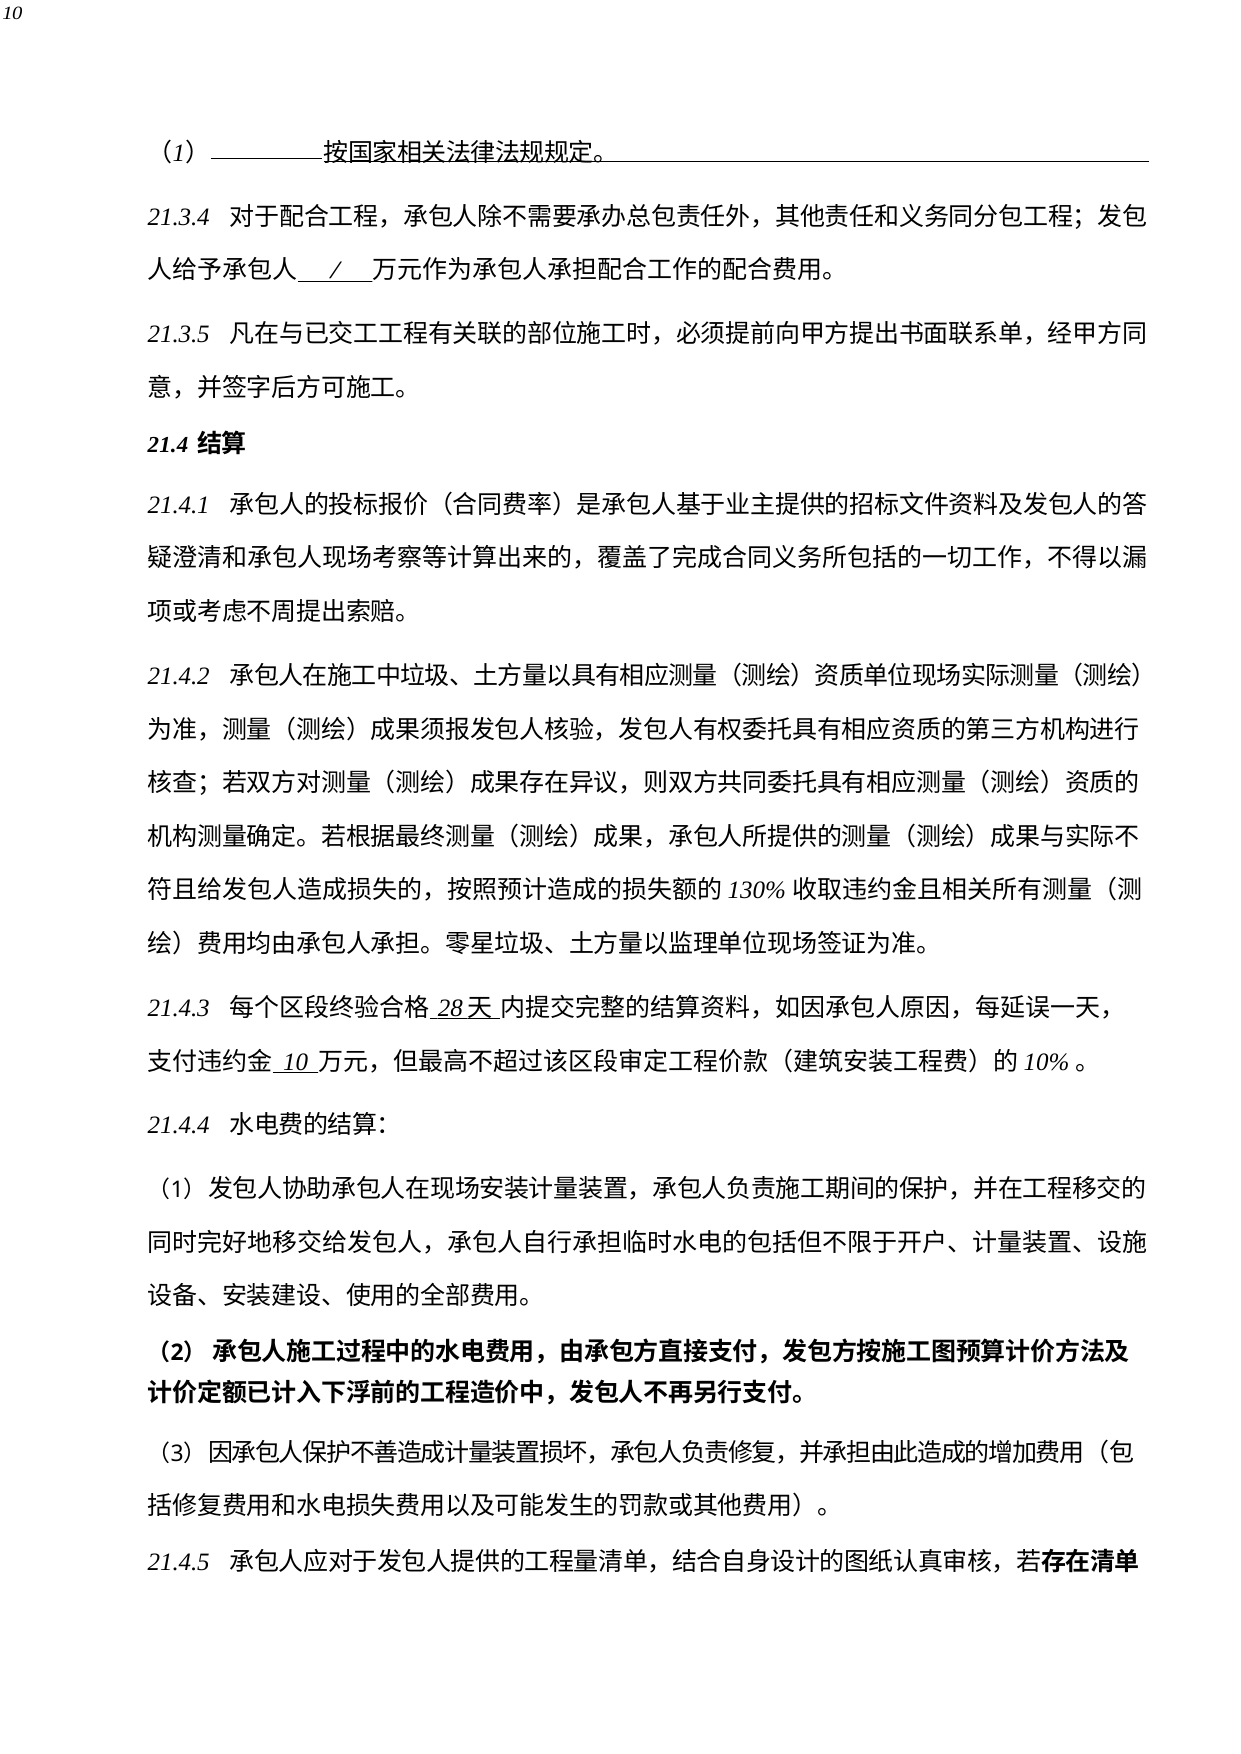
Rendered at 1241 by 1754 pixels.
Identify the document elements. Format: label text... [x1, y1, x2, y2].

list 发包人协助承包人在现场安装计量装置，承包人负责施工期间的保护，并在工程移交的同时完好地移交给发包人，承包人自行承担临时水电的包括但不限于开户、计量装置、设施设备、安装建设、使用的全部费用。 [147, 1168, 1150, 1312]
list 因承包人保护不善造成计量装置损坏，承包人负责修复，并承担由此造成的增加费用（包括修复费用和水电损失费用以及可能发生的罚款或其他费用）。 [147, 1432, 1150, 1522]
list 承包人施工过程中的水电费用，由承包方直接支付，发包方按施工图预算计价方法及计价定额已计入下浮前的工程造价中，发包人不再另行支付。 [147, 1331, 1144, 1409]
list 每个区段终验合格 28天 内提交完整的结算资料，如因承包人原因，每延误一天，支付违约金 10 万元，但最高不超过该区段审定工程价款（建筑安装工程费）的10% 。 [147, 987, 1150, 1077]
text （1） 按国家相关法律法规规定。 [147, 133, 1166, 169]
list 对于配合工程，承包人除不需要承办总包责任外，其他责任和义务同分包工程；发包人给予承包人 / 万元作为承包人承担配合工作的配合费用。 [147, 196, 1149, 286]
list 承包人应对于发包人提供的工程量清单，结合自身设计的图纸认真审核，若存在清单 [147, 1541, 1166, 1578]
list 承包人的投标报价（合同费率）是承包人基于业主提供的招标文件资料及发包人的答疑澄清和承包人现场考察等计算出来的，覆盖了完成合同义务所包括的一切工作，不得以漏项或考虑不周提出索赔。 [147, 484, 1149, 628]
list 承包人在施工中垃圾、土方量以具有相应测量（测绘）资质单位现场实际测量（测绘）为准，测量（测绘）成果须报发包人核验，发包人有权委托具有相应资质的第三方机构进行核查；若双方对测量（测绘）成果存在异议，则双方共同委托具有相应测量（测绘）资质的机构测量确定。若根据最终测量（测绘）成果，承包人所提供的测量（测绘）成果与实际不符且给发包人造成损失的，按照预计造成的损失额的130% 收取违约金且相关所有测量（测 绘）费用均由承包人承担。零星垃圾、土方量以监理单位现场签证为准。 [147, 655, 1162, 960]
list 水电费的结算： [147, 1105, 1166, 1141]
list 凡在与已交工工程有关联的部位施工时，必须提前向甲方提出书面联系单，经甲方同意，并签字后方可施工。 [147, 314, 1149, 404]
list 结算 [147, 423, 1166, 459]
